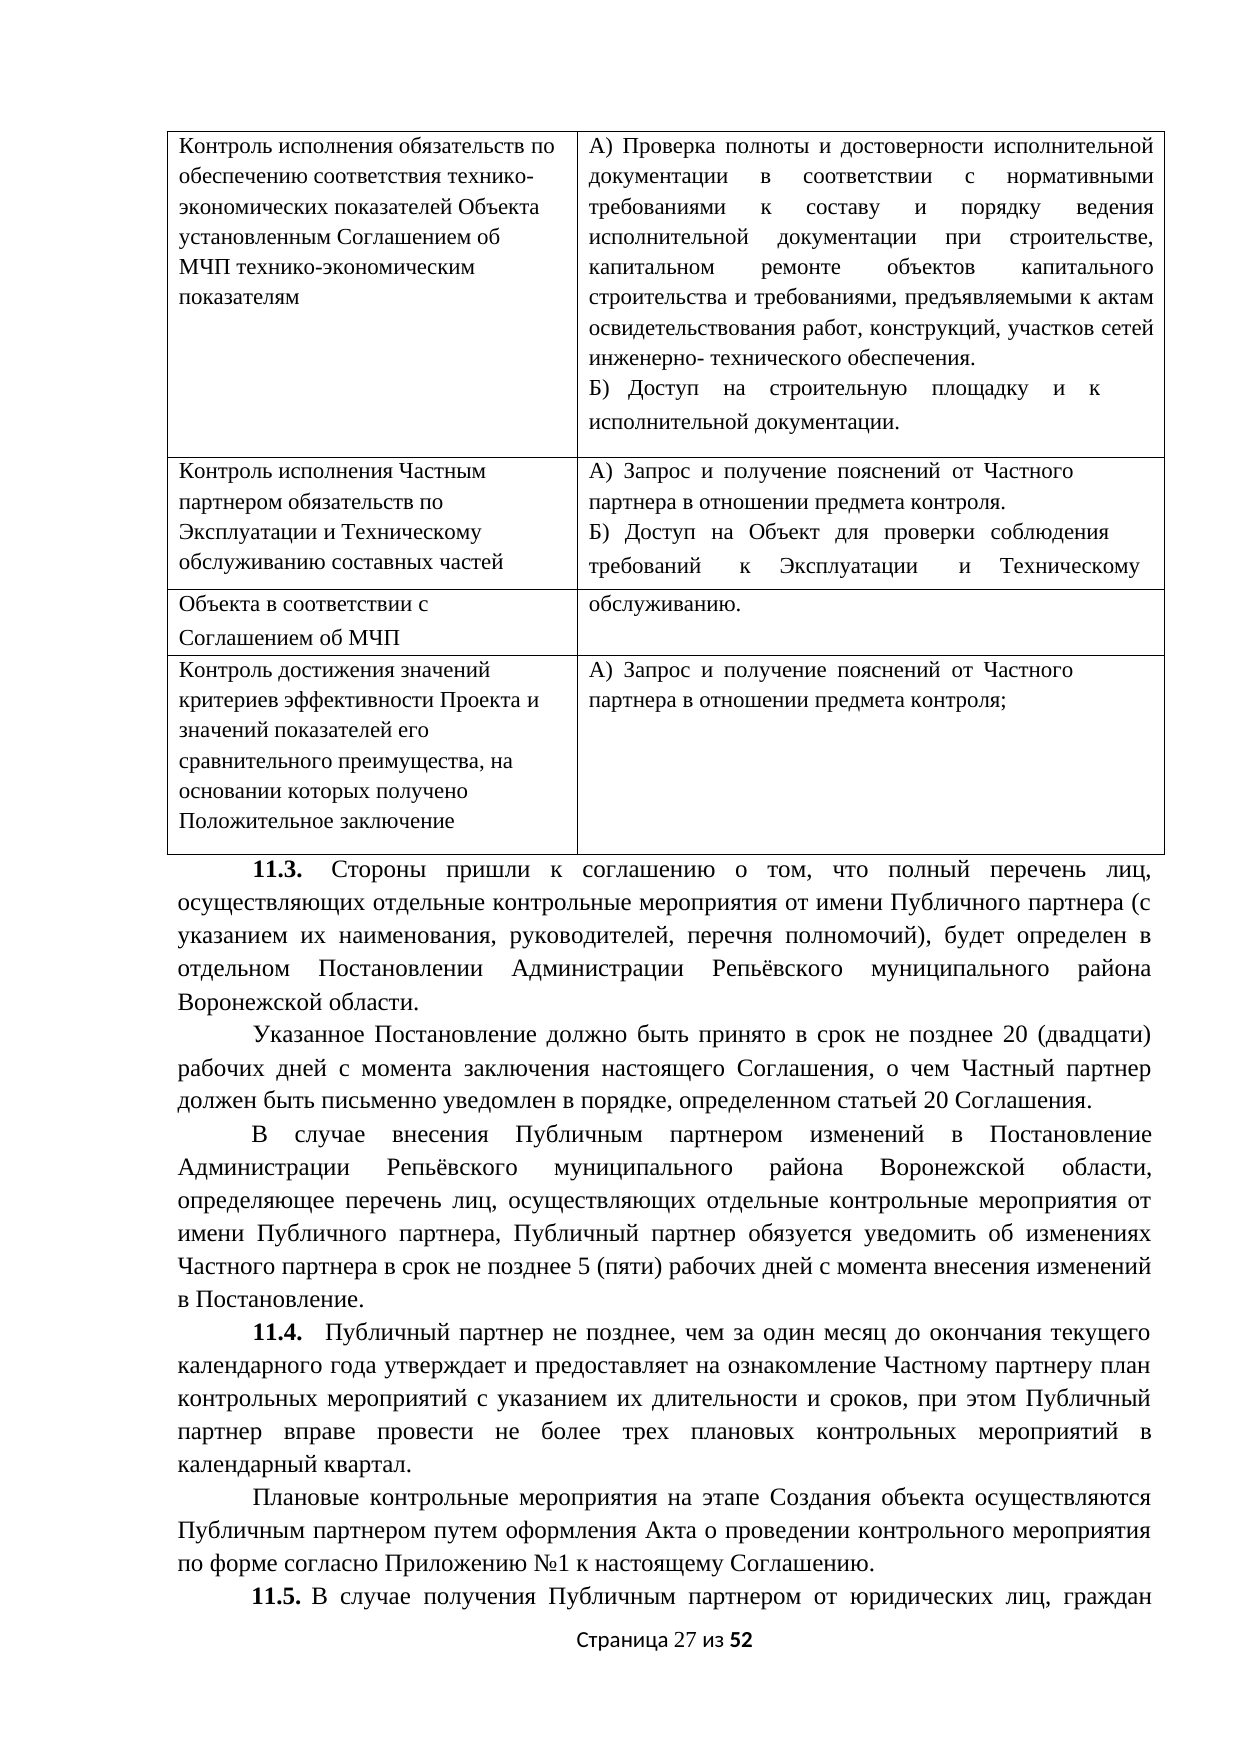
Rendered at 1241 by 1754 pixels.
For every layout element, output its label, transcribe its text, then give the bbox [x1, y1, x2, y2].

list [177, 1581, 1152, 1610]
text Плановые контрольные мероприятия на этапе Создания объекта осуществляются Публичным партнером путем оформления Акта о проведении контрольного мероприятия по форме согласно Приложению №1 к настоящему Соглашению. [177, 1482, 1152, 1577]
table_cell А) Запрос и получение пояснений от Частного партнера в отношении предмета контроля; [578, 656, 1164, 853]
table_cell Контроль исполнения Частным партнером обязательств по Эксплуатации и Техническому обслуживанию составных частей [168, 458, 577, 589]
table_cell Контроль исполнения обязательств по обеспечению соответствия технико-экономических показателей Объекта установленным Соглашением об МЧП технико-экономическим показателям [168, 132, 577, 457]
list Стороны пришли к соглашению о том, что полный перечень лиц, осуществляющих отдельные контрольные мероприятия от имени Публичного партнера (с указанием их наименования, руководителей, перечня полномочий), будет определен в отдельном Постановлении Администрации Репьёвского муниципального района Воронежской области. [177, 855, 1152, 1015]
table_cell обслуживанию. [578, 590, 1164, 655]
table_cell А) Запрос и получение пояснений от Частного партнера в отношении предмета контроля. Б) Доступ на Объект для проверки соблюдения требований к Эксплуатации и Техническому [578, 458, 1164, 589]
table_cell Объекта в соответствии с Соглашением об МЧП [168, 590, 577, 655]
text Указанное Постановление должно быть принято в срок не позднее 20 (двадцати) рабочих дней с момента заключения настоящего Соглашения, о чем Частный партнер должен быть письменно уведомлен в порядке, определенном статьей 20 Соглашения. [177, 1019, 1152, 1114]
text В случае внесения Публичным партнером изменений в Постановление Администрации Репьёвского муниципального района Воронежской области, определяющее перечень лиц, осуществляющих отдельные контрольные мероприятия от имени Публичного партнера, Публичный партнер обязуется уведомить об изменениях Частного партнера в срок не позднее 5 (пяти) рабочих дней с момента внесения изменений в Постановление. [177, 1119, 1152, 1312]
list Публичный партнер не позднее, чем за один месяц до окончания текущего календарного года утверждает и предоставляет на ознакомление Частному партнеру план контрольных мероприятий с указанием их длительности и сроков, при этом Публичный партнер вправе провести не более трех плановых контрольных мероприятий в календарный квартал. [177, 1317, 1152, 1478]
table_cell Контроль достижения значений критериев эффективности Проекта и значений показателей его сравнительного преимущества, на основании которых получено Положительное заключение [168, 656, 577, 853]
table_cell А) Проверка полноты и достоверности исполнительной документации в соответствии с нормативными требованиями к составу и порядку ведения исполнительной документации при строительстве, капитальном ремонте объектов капитального строительства и требованиями, предъявляемыми к актам освидетельствования работ, конструкций, участков сетей инженерно- технического обеспечения. Б) Доступ на строительную площадку и к исполнительной документации. [578, 132, 1164, 457]
